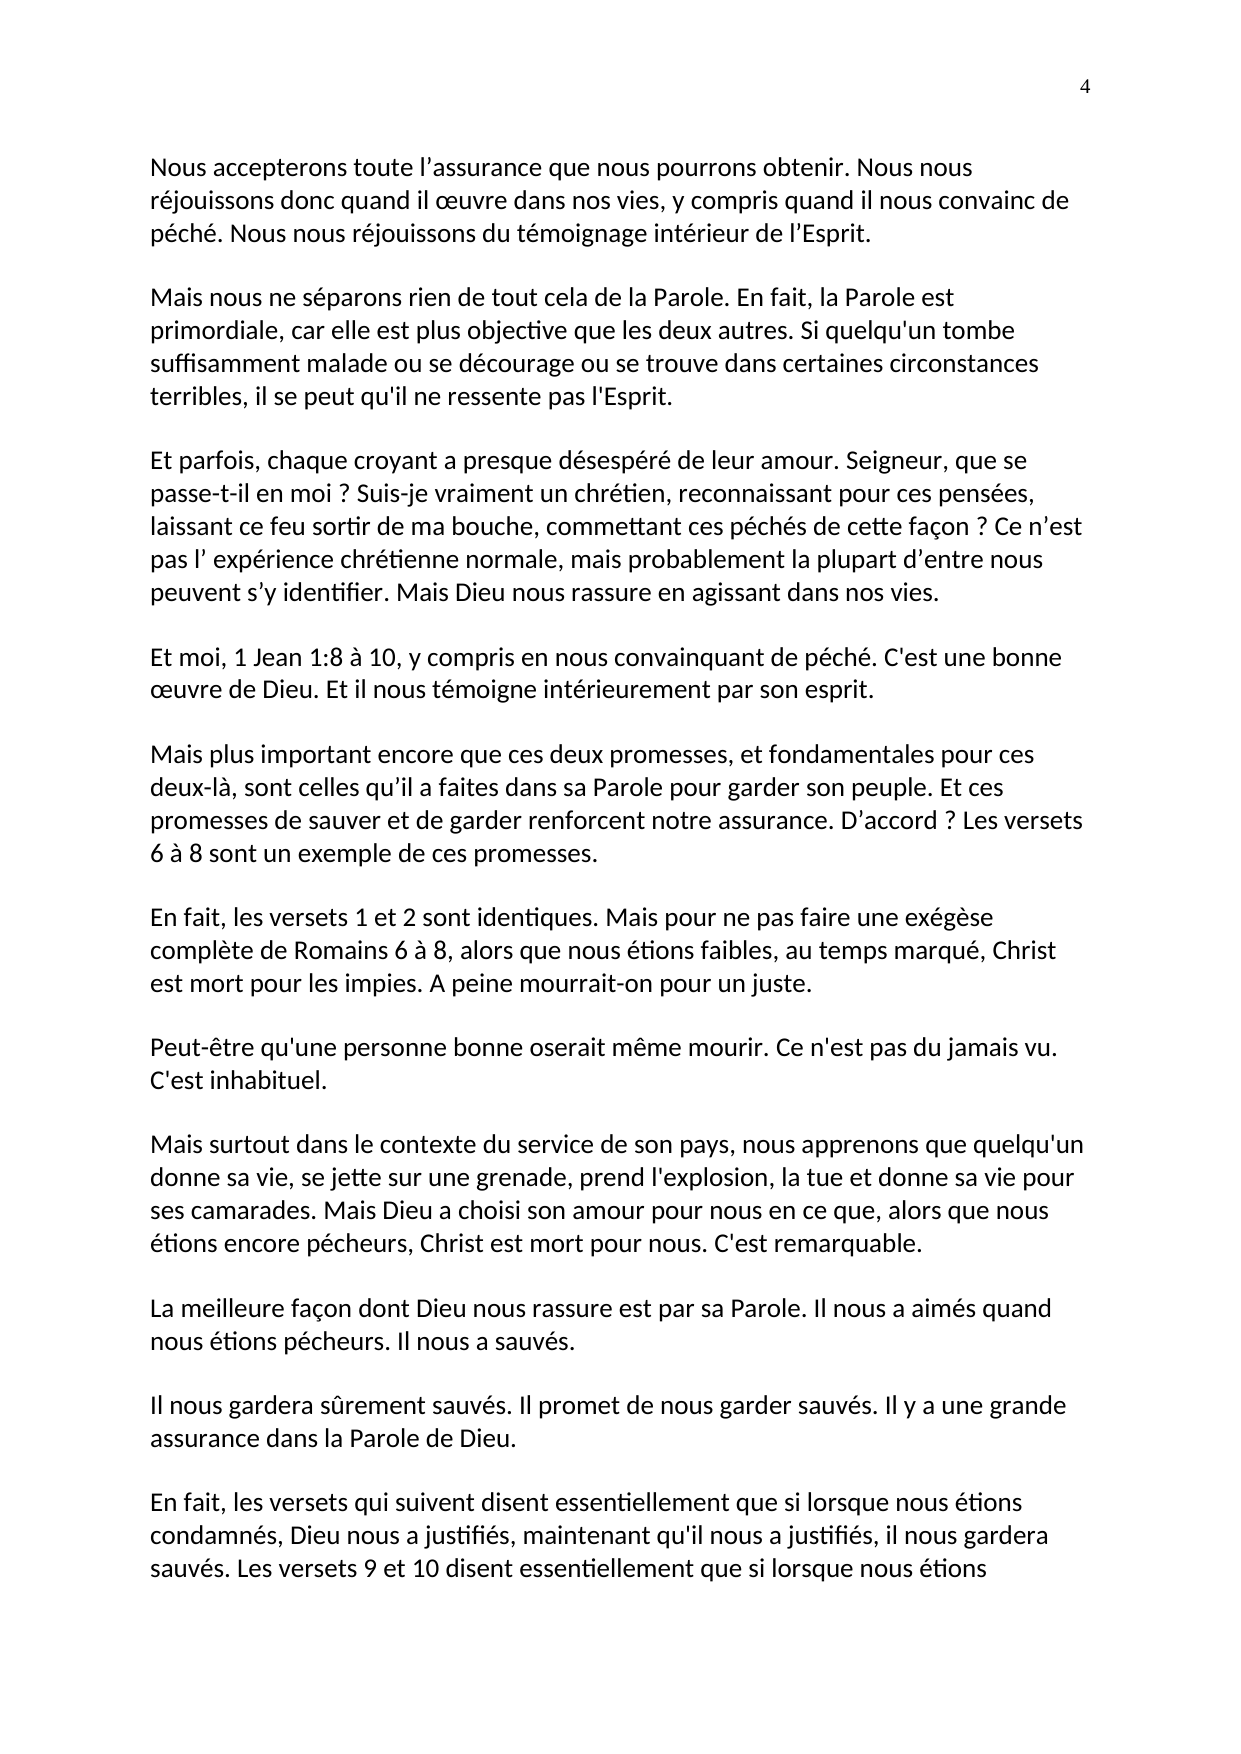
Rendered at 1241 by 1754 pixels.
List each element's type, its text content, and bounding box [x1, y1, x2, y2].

text Mais surtout dans le contexte du service de son pays, nous apprenons que quelqu'un donne sa vie, se jette sur une grenade, prend l'explosion, la tue et donne sa vie pour ses camarades. Mais Dieu a choisi son amour pour nous en ce que, alors que nous étions encore pécheurs, Christ est mort pour nous. C'est remarquable. [150, 1127, 1090, 1259]
text Et parfois, chaque croyant a presque désespéré de leur amour. Seigneur, que se passe-t-il en moi ? Suis-je vraiment un chrétien, reconnaissant pour ces pensées, laissant ce feu sortir de ma bouche, commettant ces péchés de cette façon ? Ce n’est pas l’ expérience chrétienne normale, mais probablement la plupart d’entre nous peuvent s’y identifier. Mais Dieu nous rassure en agissant dans nos vies. [150, 443, 1090, 608]
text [150, 1485, 1090, 1584]
text Et moi, 1 Jean 1:8 à 10, y compris en nous convainquant de péché. C'est une bonne œuvre de Dieu. Et il nous témoigne intérieurement par son esprit. [150, 640, 1090, 706]
text Peut-être qu'une personne bonne oserait même mourir. Ce n'est pas du jamais vu. C'est inhabituel. [150, 1030, 1090, 1096]
text Mais nous ne séparons rien de tout cela de la Parole. En fait, la Parole est primordiale, car elle est plus objective que les deux autres. Si quelqu'un tombe suffisamment malade ou se décourage ou se trouve dans certaines circonstances terribles, il se peut qu'il ne ressente pas l'Esprit. [150, 280, 1090, 412]
text Nous accepterons toute l’assurance que nous pourrons obtenir. Nous nous réjouissons donc quand il œuvre dans nos vies, y compris quand il nous convainc de péché. Nous nous réjouissons du témoignage intérieur de l’Esprit. [150, 150, 1090, 249]
text Mais plus important encore que ces deux promesses, et fondamentales pour ces deux-là, sont celles qu’il a faites dans sa Parole pour garder son peuple. Et ces promesses de sauver et de garder renforcent notre assurance. D’accord ? Les versets 6 à 8 sont un exemple de ces promesses. [150, 737, 1090, 869]
text En fait, les versets 1 et 2 sont identiques. Mais pour ne pas faire une exégèse complète de Romains 6 à 8, alors que nous étions faibles, au temps marqué, Christ est mort pour les impies. A peine mourrait-on pour un juste. [150, 900, 1090, 999]
text La meilleure façon dont Dieu nous rassure est par sa Parole. Il nous a aimés quand nous étions pécheurs. Il nous a sauvés. [150, 1291, 1090, 1357]
text Il nous gardera sûrement sauvés. Il promet de nous garder sauvés. Il y a une grande assurance dans la Parole de Dieu. [150, 1388, 1090, 1454]
